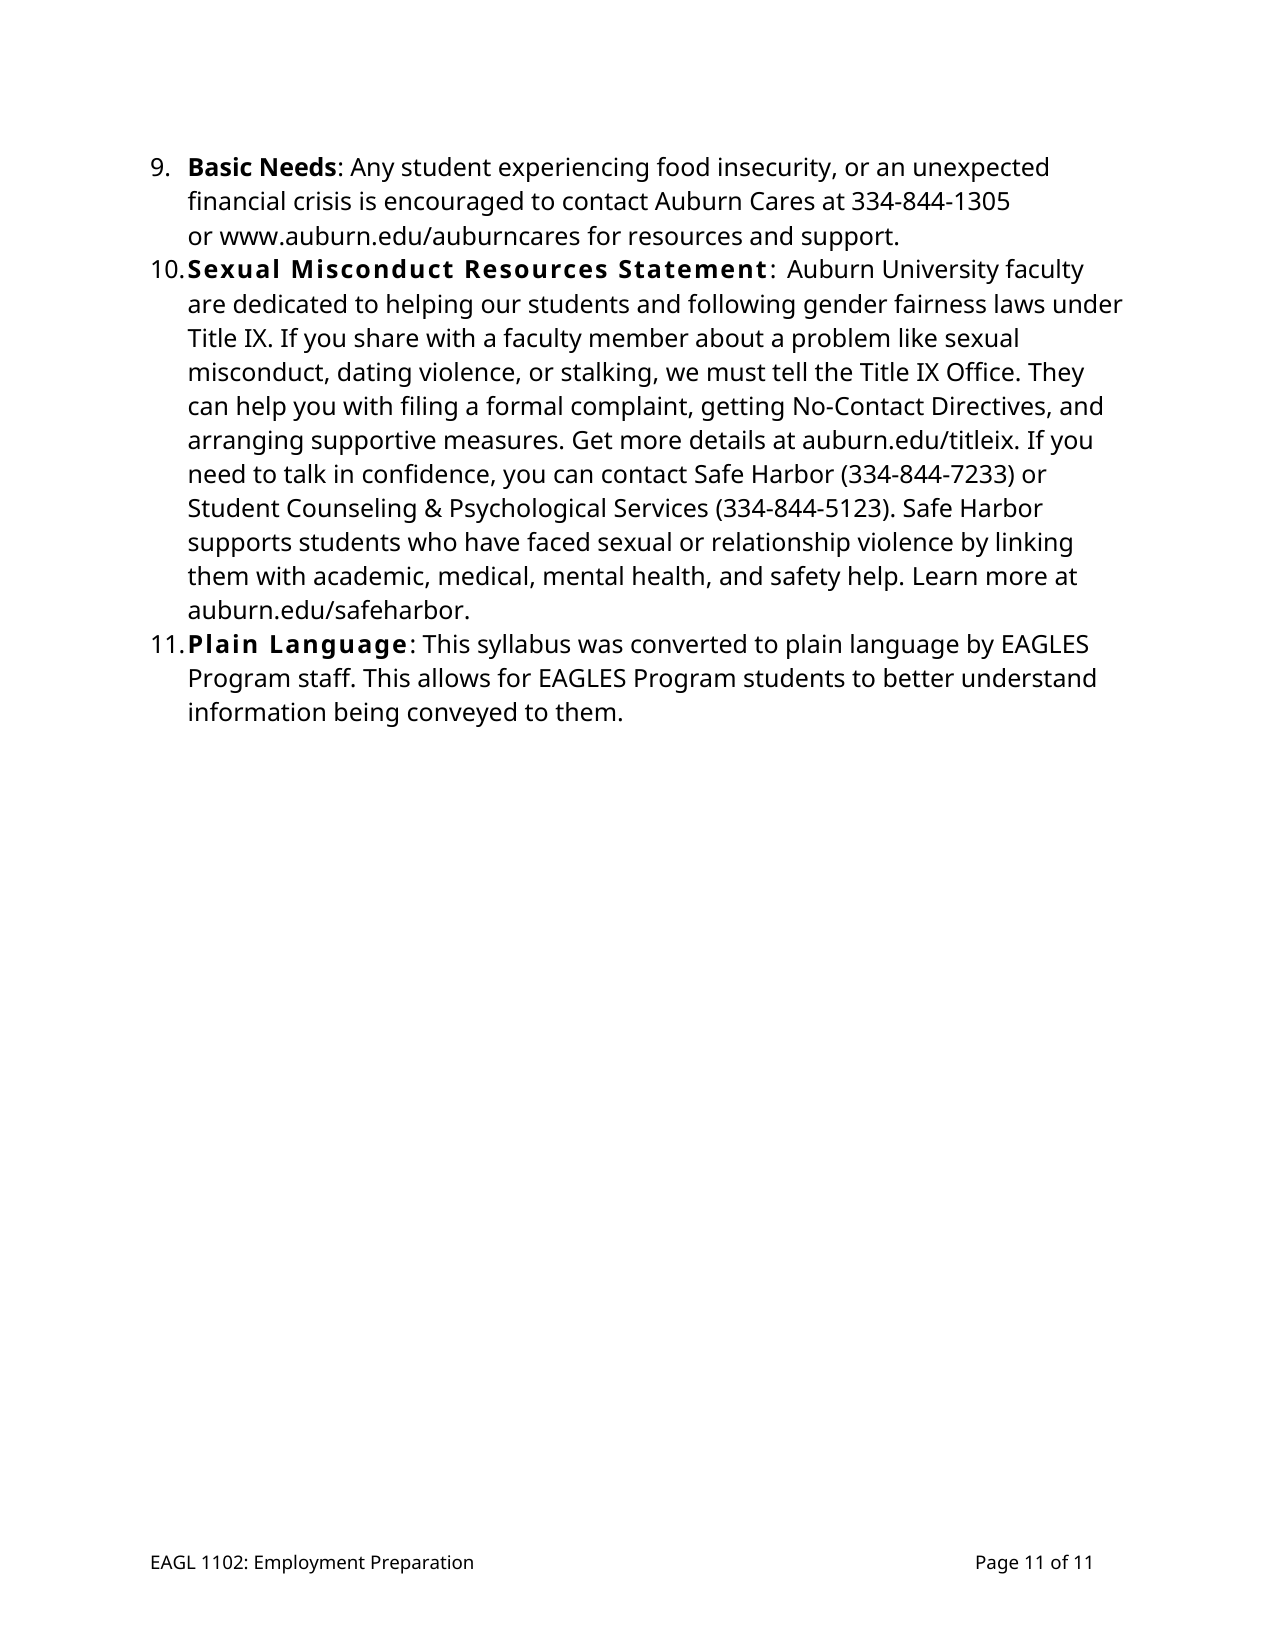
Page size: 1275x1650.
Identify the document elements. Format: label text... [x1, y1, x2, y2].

list Plain Language: This syllabus was converted to plain language by EAGLES Program staff. This allows for EAGLES Program students to better understand information being conveyed to them. [150, 627, 1125, 729]
list Basic Needs: Any student experiencing food insecurity, or an unexpected financial crisis is encouraged to contact Auburn Cares at 334-844-1305 or www.auburn.edu/auburncares for resources and support. [150, 150, 350, 252]
list Sexual Misconduct Resources Statement: Auburn University faculty are dedicated to helping our students and following gender fairness laws under Title IX. If you share with a faculty member about a problem like sexual misconduct, dating violence, or stalking, we must tell the Title IX Office. They can help you with filing a formal complaint, getting No-Contact Directives, and arranging supportive measures. Get more details at auburn.edu/titleix. If you need to talk in confidence, you can contact Safe Harbor (334-844-7233) or Student Counseling & Psychological Services (334-844-5123). Safe Harbor supports students who have faced sexual or relationship violence by linking them with academic, medical, mental health, and safety help. Learn more at auburn.edu/safeharbor. [150, 252, 1125, 627]
list Basic Needs: Any student experiencing food insecurity, or an unexpected financial crisis is encouraged to contact Auburn Cares at 334-844-1305 or www.auburn.edu/auburncares for resources and support. [900, 150, 1125, 252]
